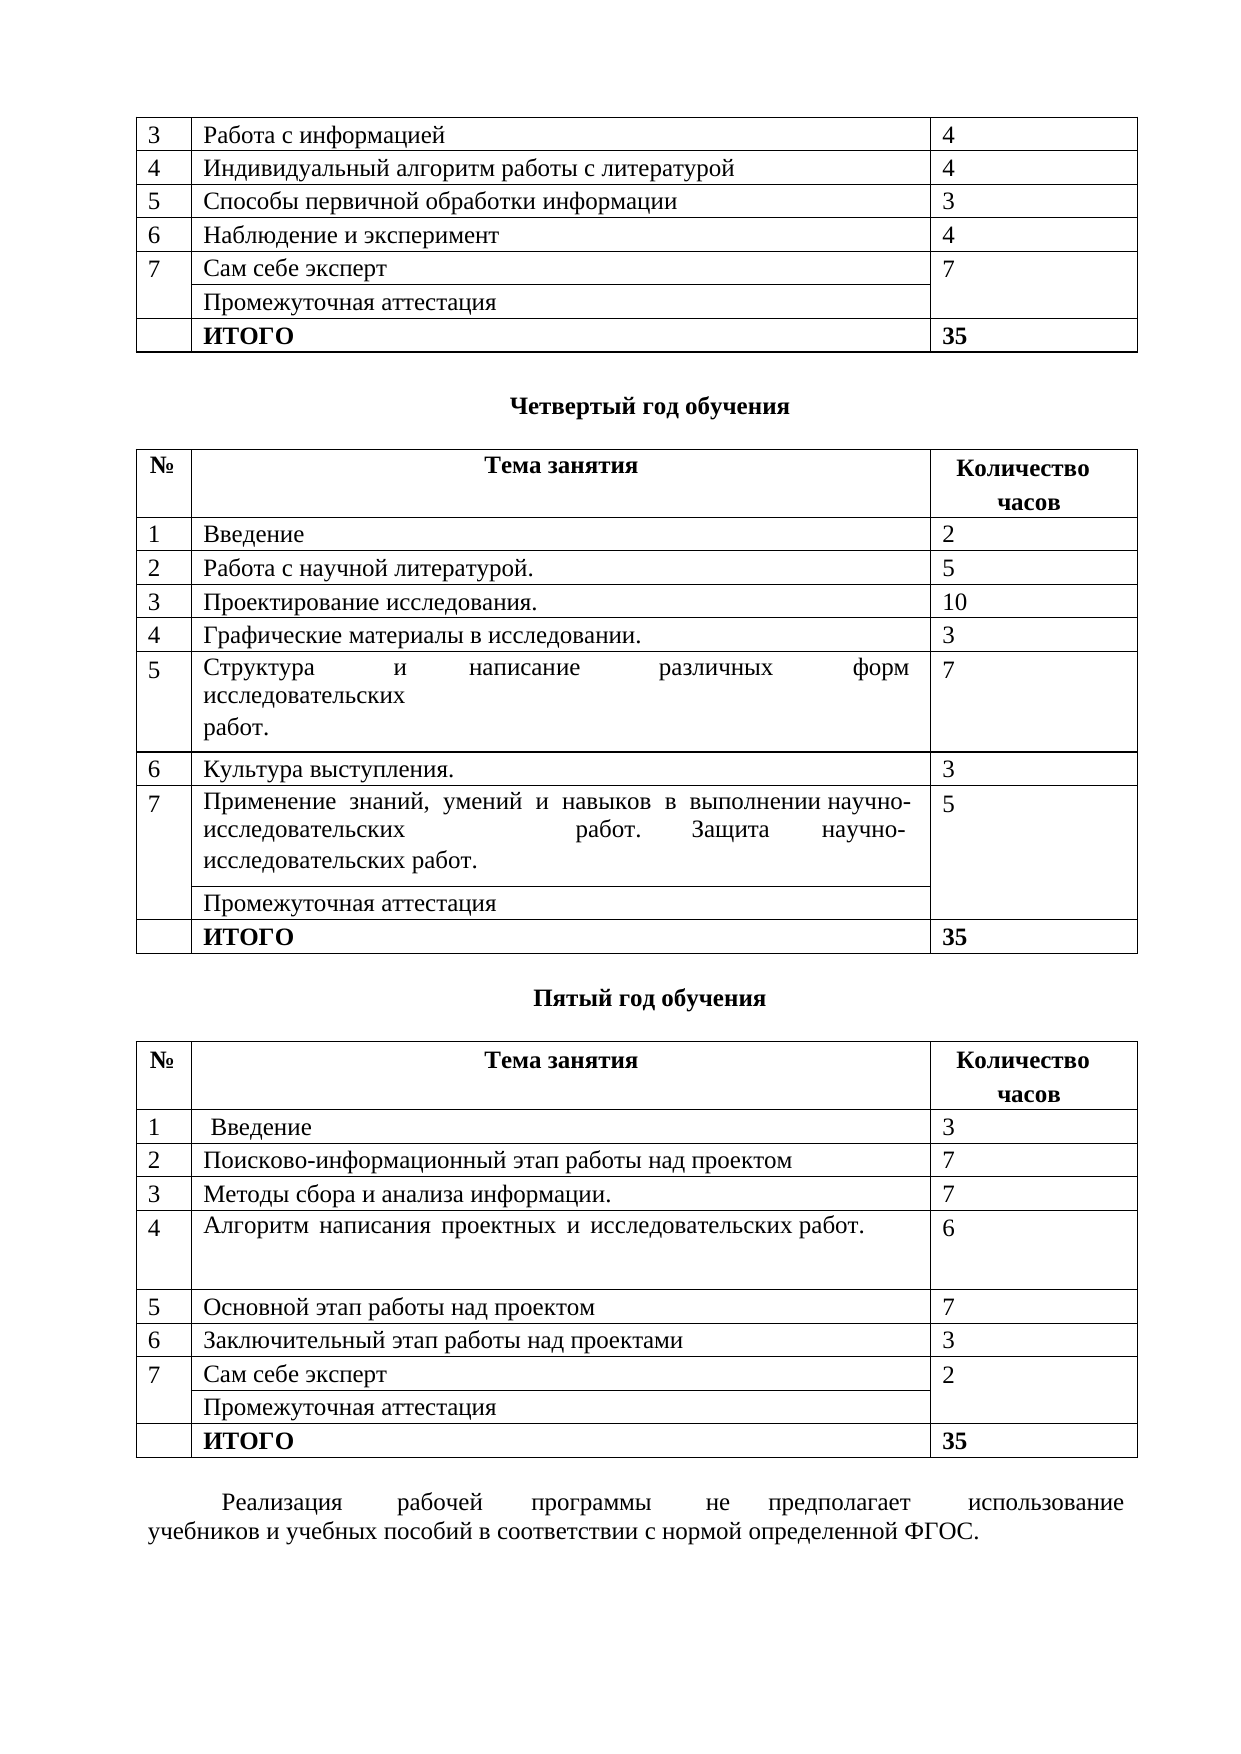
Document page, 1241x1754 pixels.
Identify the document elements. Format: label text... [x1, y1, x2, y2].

table_cell Работа с научной литературой. [192, 551, 930, 584]
table_cell Промежуточная аттестация [192, 1391, 930, 1423]
table_cell Способы первичной обработки информации [192, 185, 930, 217]
table_header 4 [931, 118, 1137, 150]
table_cell ИТОГО [192, 319, 930, 351]
table_cell 3 [137, 1177, 191, 1209]
table_cell 2 [931, 1357, 1137, 1423]
table_cell 2 [137, 1144, 191, 1176]
table_cell 6 [931, 1211, 1137, 1289]
table_header Работа с информацией [192, 118, 930, 150]
table_cell 3 [931, 1324, 1137, 1356]
table_cell [137, 319, 191, 351]
table_cell 7 [137, 1357, 191, 1423]
table_cell 3 [931, 1110, 1137, 1143]
table_cell Культура выступления. [192, 753, 930, 785]
table_cell Заключительный этап работы над проектами [192, 1324, 930, 1356]
table_cell 5 [137, 652, 191, 751]
table_cell Сам себе эксперт [192, 252, 930, 284]
table_header № [137, 1042, 191, 1109]
table_header № [137, 450, 191, 517]
table_cell 7 [931, 252, 1137, 318]
table_cell 6 [137, 218, 191, 251]
table_cell 3 [931, 185, 1137, 217]
table_cell 3 [931, 618, 1137, 651]
table_cell 6 [137, 1324, 191, 1356]
text Пятый год обучения [220, 983, 1079, 1012]
table_cell 5 [137, 185, 191, 217]
table_cell Промежуточная аттестация [192, 285, 930, 318]
table_cell Поисково-информационный этап работы над проектом [192, 1144, 930, 1176]
table_header Количество часов [931, 450, 1137, 517]
table_cell 4 [137, 151, 191, 184]
table_cell Индивидуальный алгоритм работы с литературой [192, 151, 930, 184]
subtitle Четвертый год обучения [220, 391, 1079, 420]
table_cell 7 [931, 1144, 1137, 1176]
text Реализация рабочей программы не предполагает использование учебников и учебных пособий в соответствии с нормой определенной ФГОС. [148, 1487, 1151, 1544]
table_cell 2 [137, 551, 191, 584]
table_cell 1 [137, 518, 191, 550]
table_cell 35 [931, 920, 1137, 953]
table_cell 4 [137, 1211, 191, 1289]
table_cell 35 [931, 319, 1137, 351]
table_cell Графические материалы в исследовании. [192, 618, 930, 651]
table_cell 2 [931, 518, 1137, 550]
table_cell 7 [137, 252, 191, 318]
table_cell 5 [931, 786, 1137, 919]
table_cell 5 [931, 551, 1137, 584]
table_cell Основной этап работы над проектом [192, 1290, 930, 1323]
table_cell Применение знаний, умений и навыков в выполнении научно-исследовательских работ. Защита научно- исследовательских работ. [192, 786, 930, 886]
table_cell Проектирование исследования. [192, 585, 930, 617]
table_header Тема занятия [192, 1042, 930, 1109]
table_cell Алгоритм написания проектных и исследовательских работ. [192, 1211, 930, 1289]
table_cell Введение [192, 1110, 930, 1143]
table_header Тема занятия [192, 450, 930, 517]
table_cell 10 [931, 585, 1137, 617]
table_cell 4 [931, 151, 1137, 184]
table_cell ИТОГО [192, 1424, 930, 1457]
table_cell ИТОГО [192, 920, 930, 953]
table_cell 6 [137, 753, 191, 785]
table_cell 4 [931, 218, 1137, 251]
table_cell Наблюдение и эксперимент [192, 218, 930, 251]
table_cell Методы сбора и анализа информации. [192, 1177, 930, 1209]
table_cell Введение [192, 518, 930, 550]
table_cell [137, 1424, 191, 1457]
table_header 3 [137, 118, 191, 150]
table_cell 7 [931, 1290, 1137, 1323]
table_cell 35 [931, 1424, 1137, 1457]
table_cell 7 [931, 652, 1137, 751]
table_cell Промежуточная аттестация [192, 887, 930, 919]
table_cell 3 [931, 753, 1137, 785]
table_cell 3 [137, 585, 191, 617]
table_cell 1 [137, 1110, 191, 1143]
table_cell Сам себе эксперт [192, 1357, 930, 1390]
table_cell Структура и написание различных форм исследовательских работ. [192, 652, 930, 751]
table_cell 7 [137, 786, 191, 919]
table_header Количество часов [931, 1042, 1137, 1109]
table_cell [137, 920, 191, 953]
table_cell 4 [137, 618, 191, 651]
table_cell 5 [137, 1290, 191, 1323]
table_cell 7 [931, 1177, 1137, 1209]
